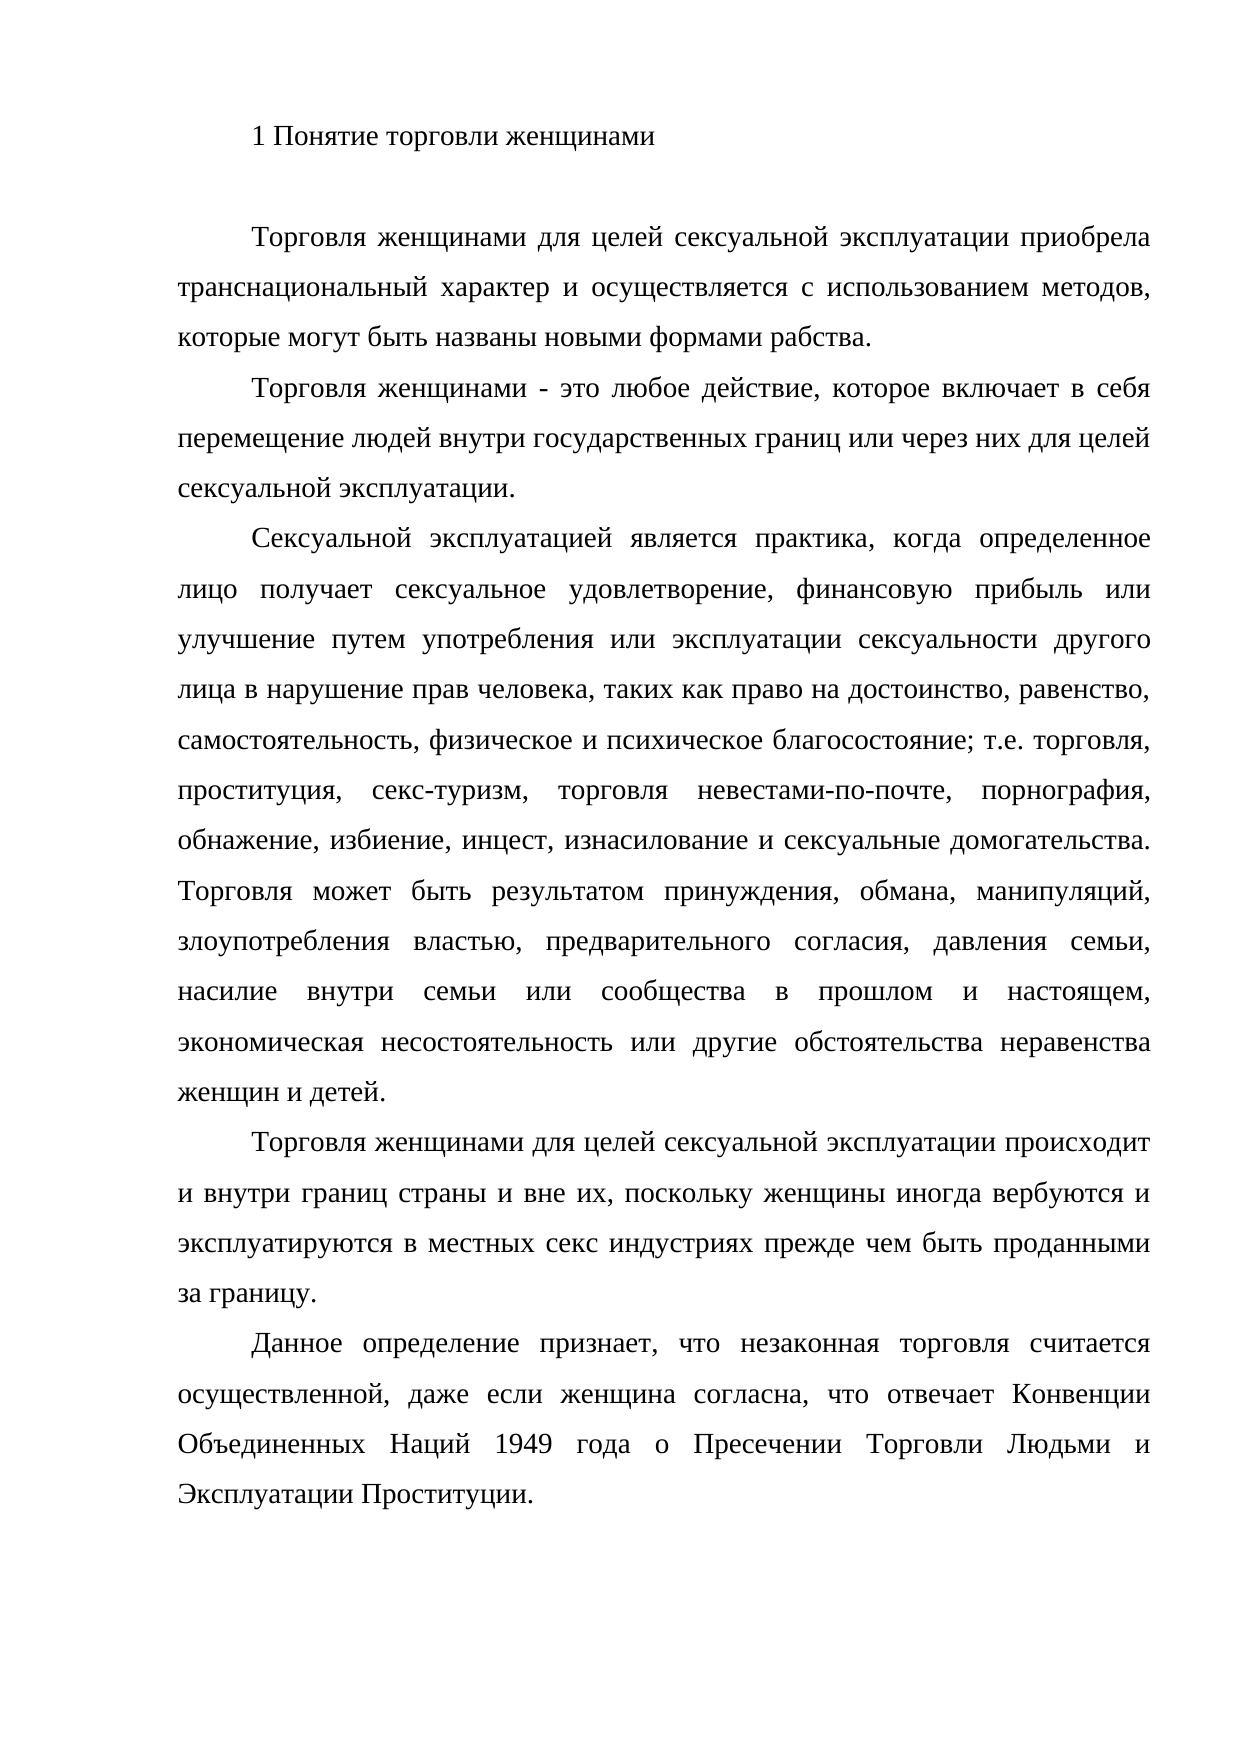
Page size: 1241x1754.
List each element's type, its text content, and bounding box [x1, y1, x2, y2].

text Торговля женщинами - это любое действие, которое включает в себя перемещение людей внутри государственных границ или через них для целей сексуальной эксплуатации. [177, 370, 1152, 504]
text Торговля женщинами для целей сексуальной эксплуатации происходит и внутри границ страны и вне их, поскольку женщины иногда вербуются и эксплуатируются в местных секс индустриях прежде чем быть проданными за границу. [177, 1124, 1152, 1309]
text Сексуальной эксплуатацией является практика, когда определенное лицо получает сексуальное удовлетворение, финансовую прибыль или улучшение путем употребления или эксплуатации сексуальности другого лица в нарушение прав человека, таких как право на достоинство, равенство, самостоятельность, физическое и психическое благосостояние; т.е. торговля, проституция, секс-туризм, торговля невестами-по-почте, порнография, обнажение, избиение, инцест, изнасилование и сексуальные домогательства. Торговля может быть результатом принуждения, обмана, манипуляций, злоупотребления властью, предварительного согласия, давления семьи, насилие внутри семьи или сообщества в прошлом и настоящем, экономическая несостоятельность или другие обстоятельства неравенства женщин и детей. [177, 521, 1152, 1108]
text 1 Понятие торговли женщинами [177, 118, 1152, 152]
text Торговля женщинами для целей сексуальной эксплуатации приобрела транснациональный характер и осуществляется с использованием методов, которые могут быть названы новыми формами рабства. [177, 219, 1152, 353]
text Данное определение признает, что незаконная торговля считается осуществленной, даже если женщина согласна, что отвечает Конвенции Объединенных Hаций 1949 года о Пресечении Торговли Людьми и Эксплуатации Проституции. [177, 1326, 1152, 1510]
